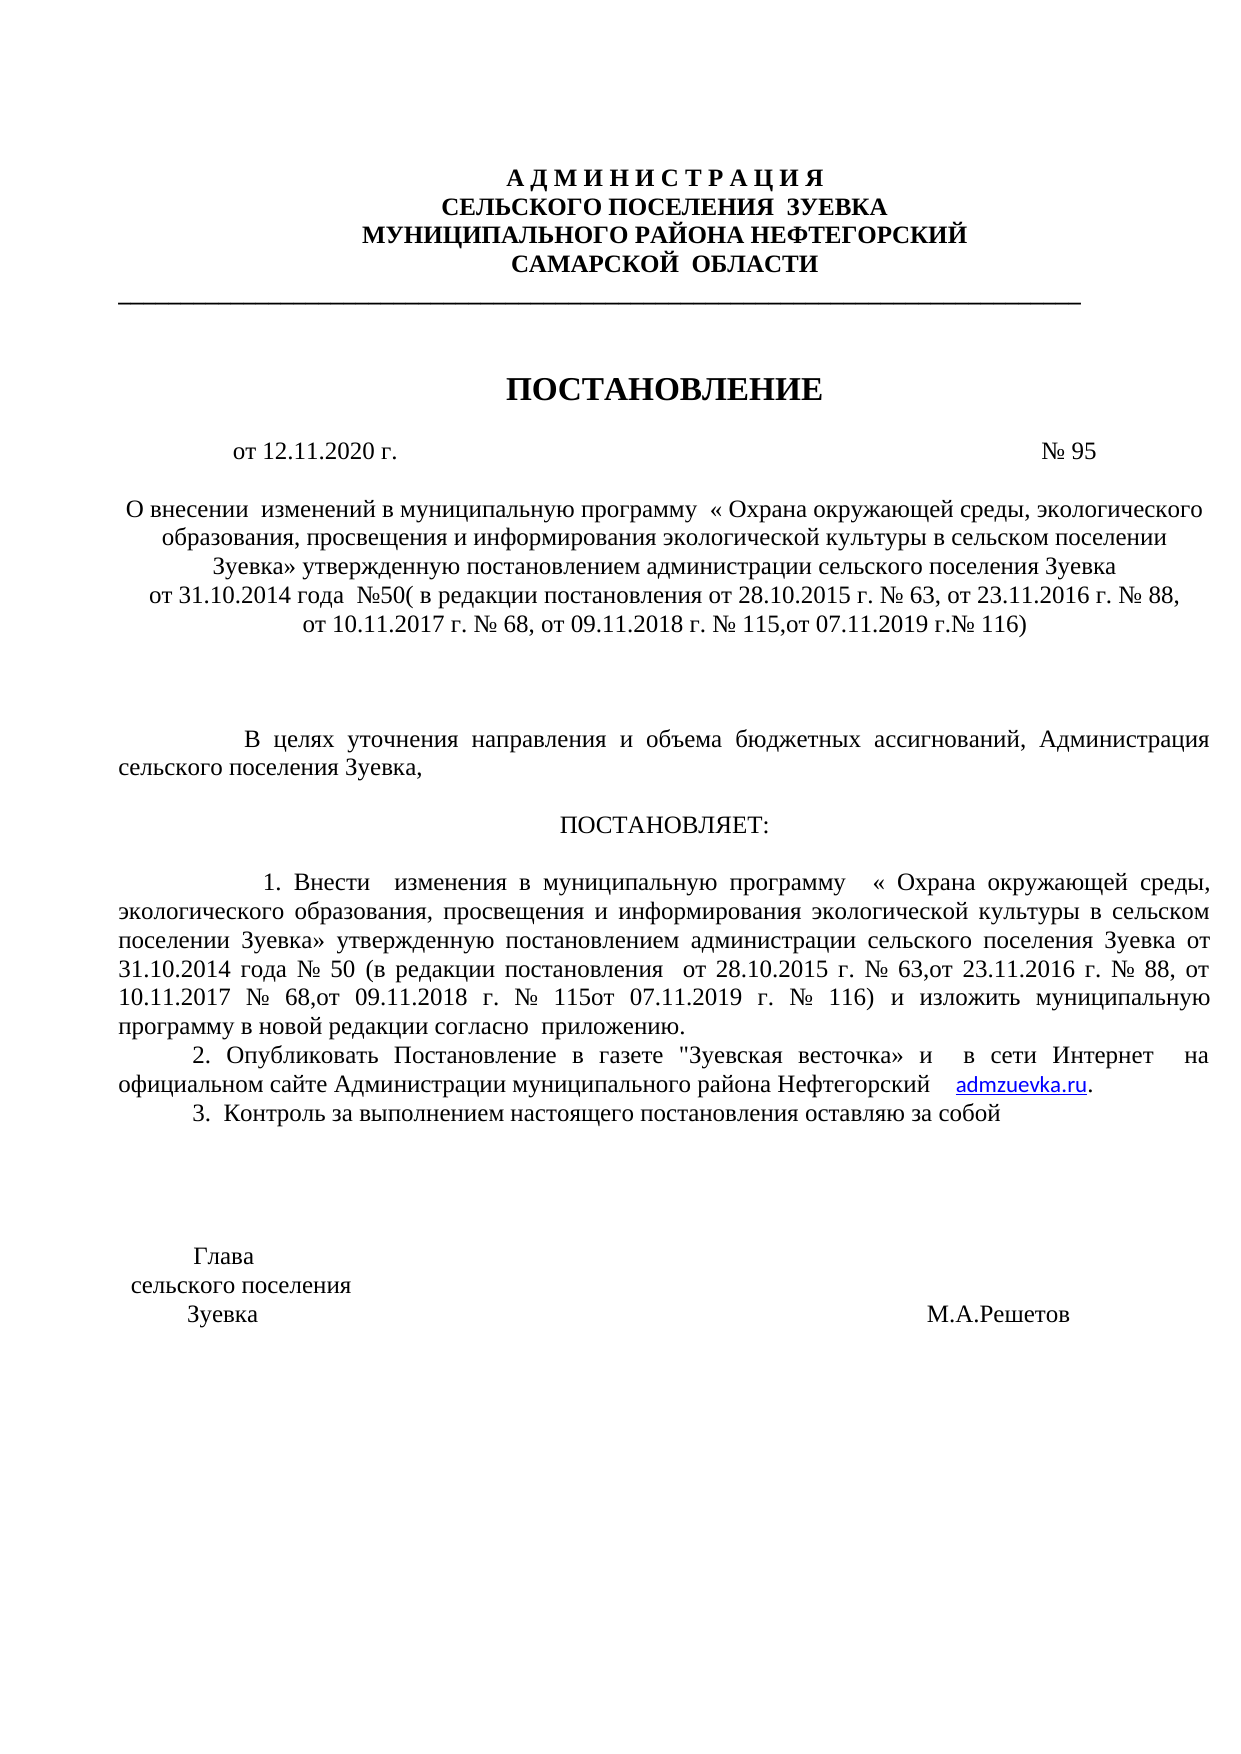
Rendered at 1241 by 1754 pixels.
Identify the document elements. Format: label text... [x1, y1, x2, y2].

list 2. Опубликовать Постановление в газете "Зуевская весточка» и в сети Интернет на официальном сайте Администрации муниципального района Нефтегорский admzuevka.ru. [118, 1040, 1211, 1098]
text МУНИЦИПАЛЬНОГО РАЙОНА НЕФТЕГОРСКИЙ [118, 221, 1211, 249]
text ПОСТАНОВЛЯЕТ: [118, 810, 1211, 839]
text А Д М И Н И С Т Р А Ц И Я [118, 163, 1211, 192]
text ПОСТАНОВЛЕНИЕ [118, 369, 1211, 407]
text от 12.11.2020 г. № 95 [118, 436, 1211, 465]
list Глава [118, 1241, 1211, 1270]
list сельского поселения [118, 1270, 1211, 1299]
text О внесении изменений в муниципальную программу « Охрана окружающей среды, экологического образования, просвещения и информирования экологической культуры в сельском поселении Зуевка» утвержденную постановлением администрации сельского поселения Зуевка от 31.10.2014 года №50( в редакции постановления от 28.10.2015 г. № 63, от 23.11.2016 г. № 88, от 10.11.2017 г. № 68, от 09.11.2018 г. № 115,от 07.11.2019 г.№ 116) [118, 494, 1211, 637]
text В целях уточнения направления и объема бюджетных ассигнований, Администрация сельского поселения Зуевка, [118, 724, 1211, 781]
list 3. Контроль за выполнением настоящего постановления оставляю за собой [118, 1098, 1211, 1126]
text САМАРСКОЙ ОБЛАСТИ [118, 249, 1211, 278]
text _____________________________________________________________________________ [118, 278, 1211, 307]
text 1. Внести изменения в муниципальную программу « Охрана окружающей среды, экологического образования, просвещения и информирования экологической культуры в сельском поселении Зуевка» утвержденную постановлением администрации сельского поселения Зуевка от 31.10.2014 года № 50 (в редакции постановления от 28.10.2015 г. № 63,от 23.11.2016 г. № 88, от 10.11.2017 № 68,от 09.11.2018 г. № 115от 07.11.2019 г. № 116) и изложить муниципальную программу в новой редакции согласно приложению. [118, 867, 1211, 1040]
text СЕЛЬСКОГО ПОСЕЛЕНИЯ ЗУЕВКА [118, 192, 1211, 221]
list Зуевка М.А.Решетов [118, 1299, 1211, 1328]
